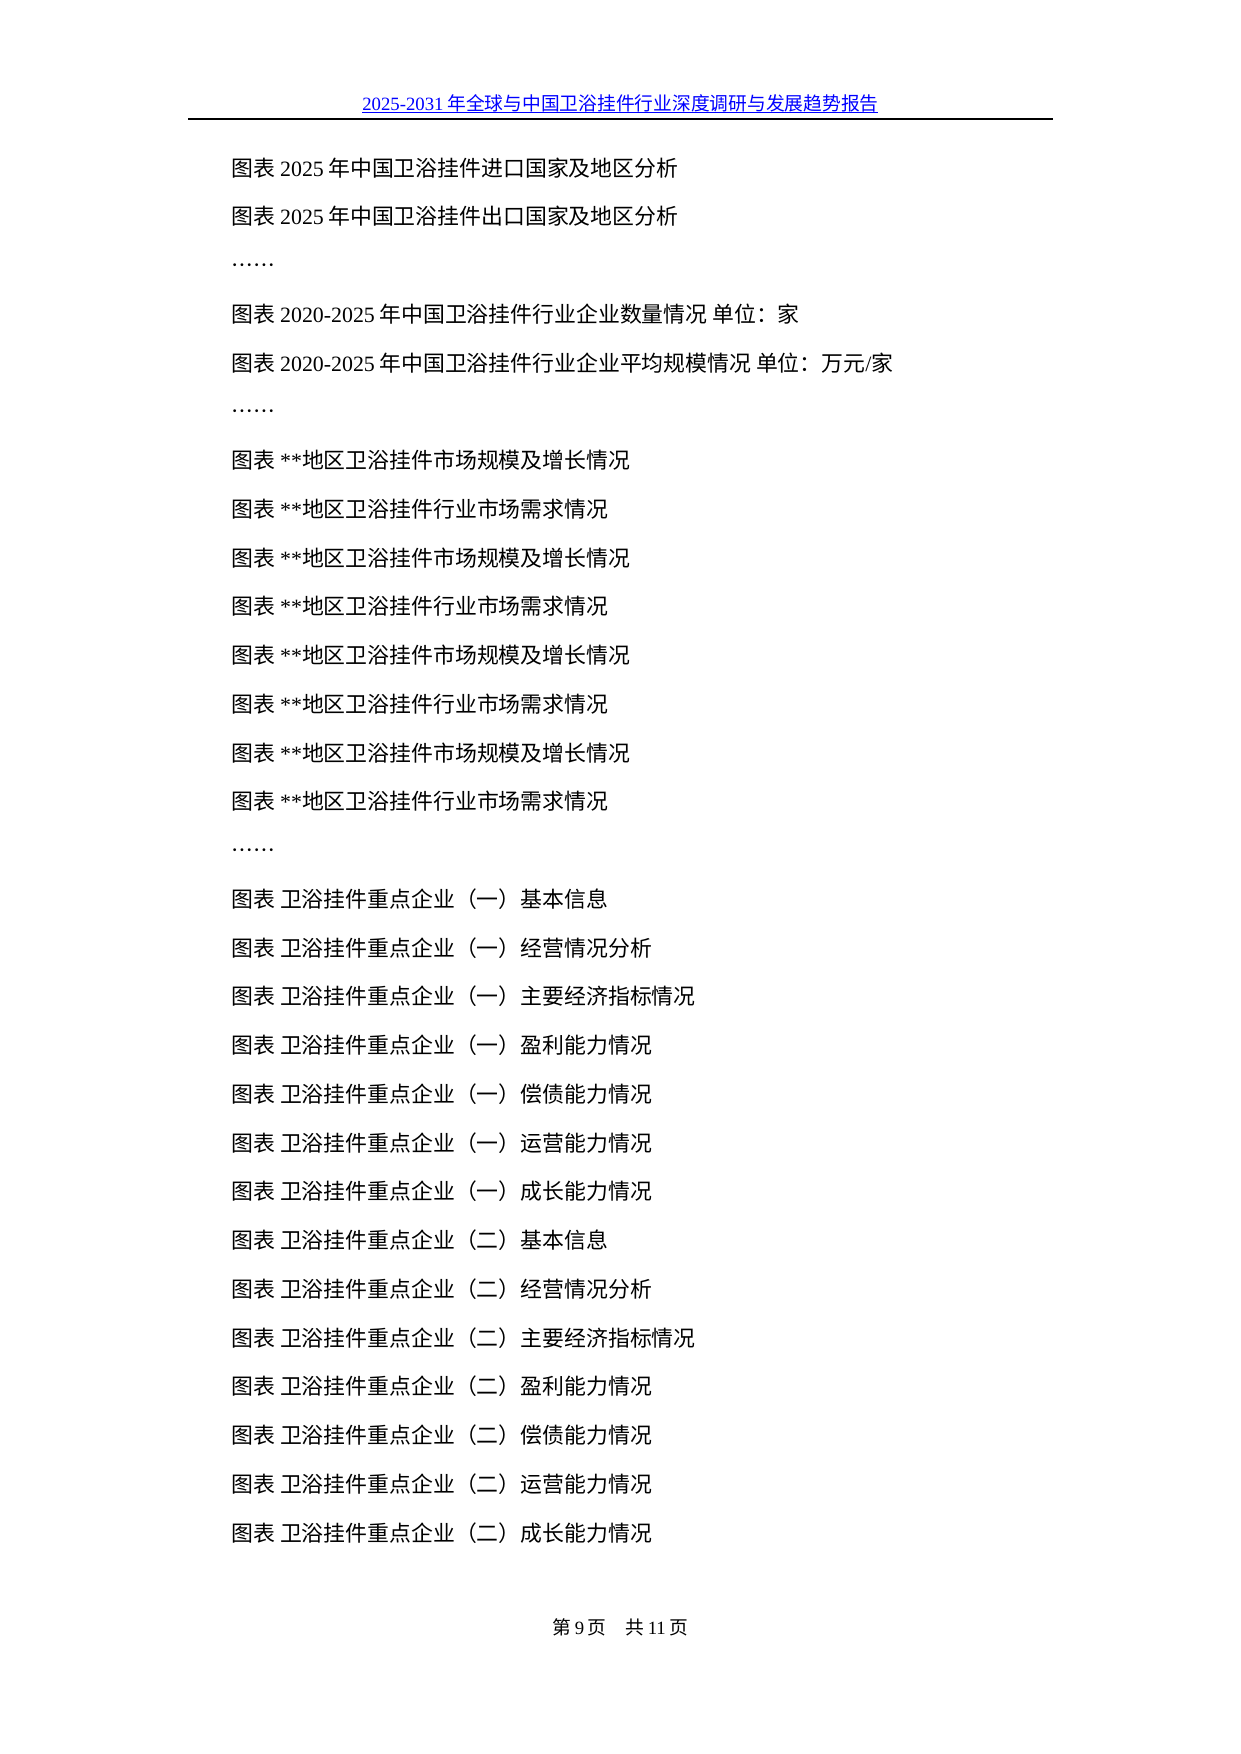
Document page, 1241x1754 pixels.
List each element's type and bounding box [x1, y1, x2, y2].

text [187, 150, 1053, 1548]
